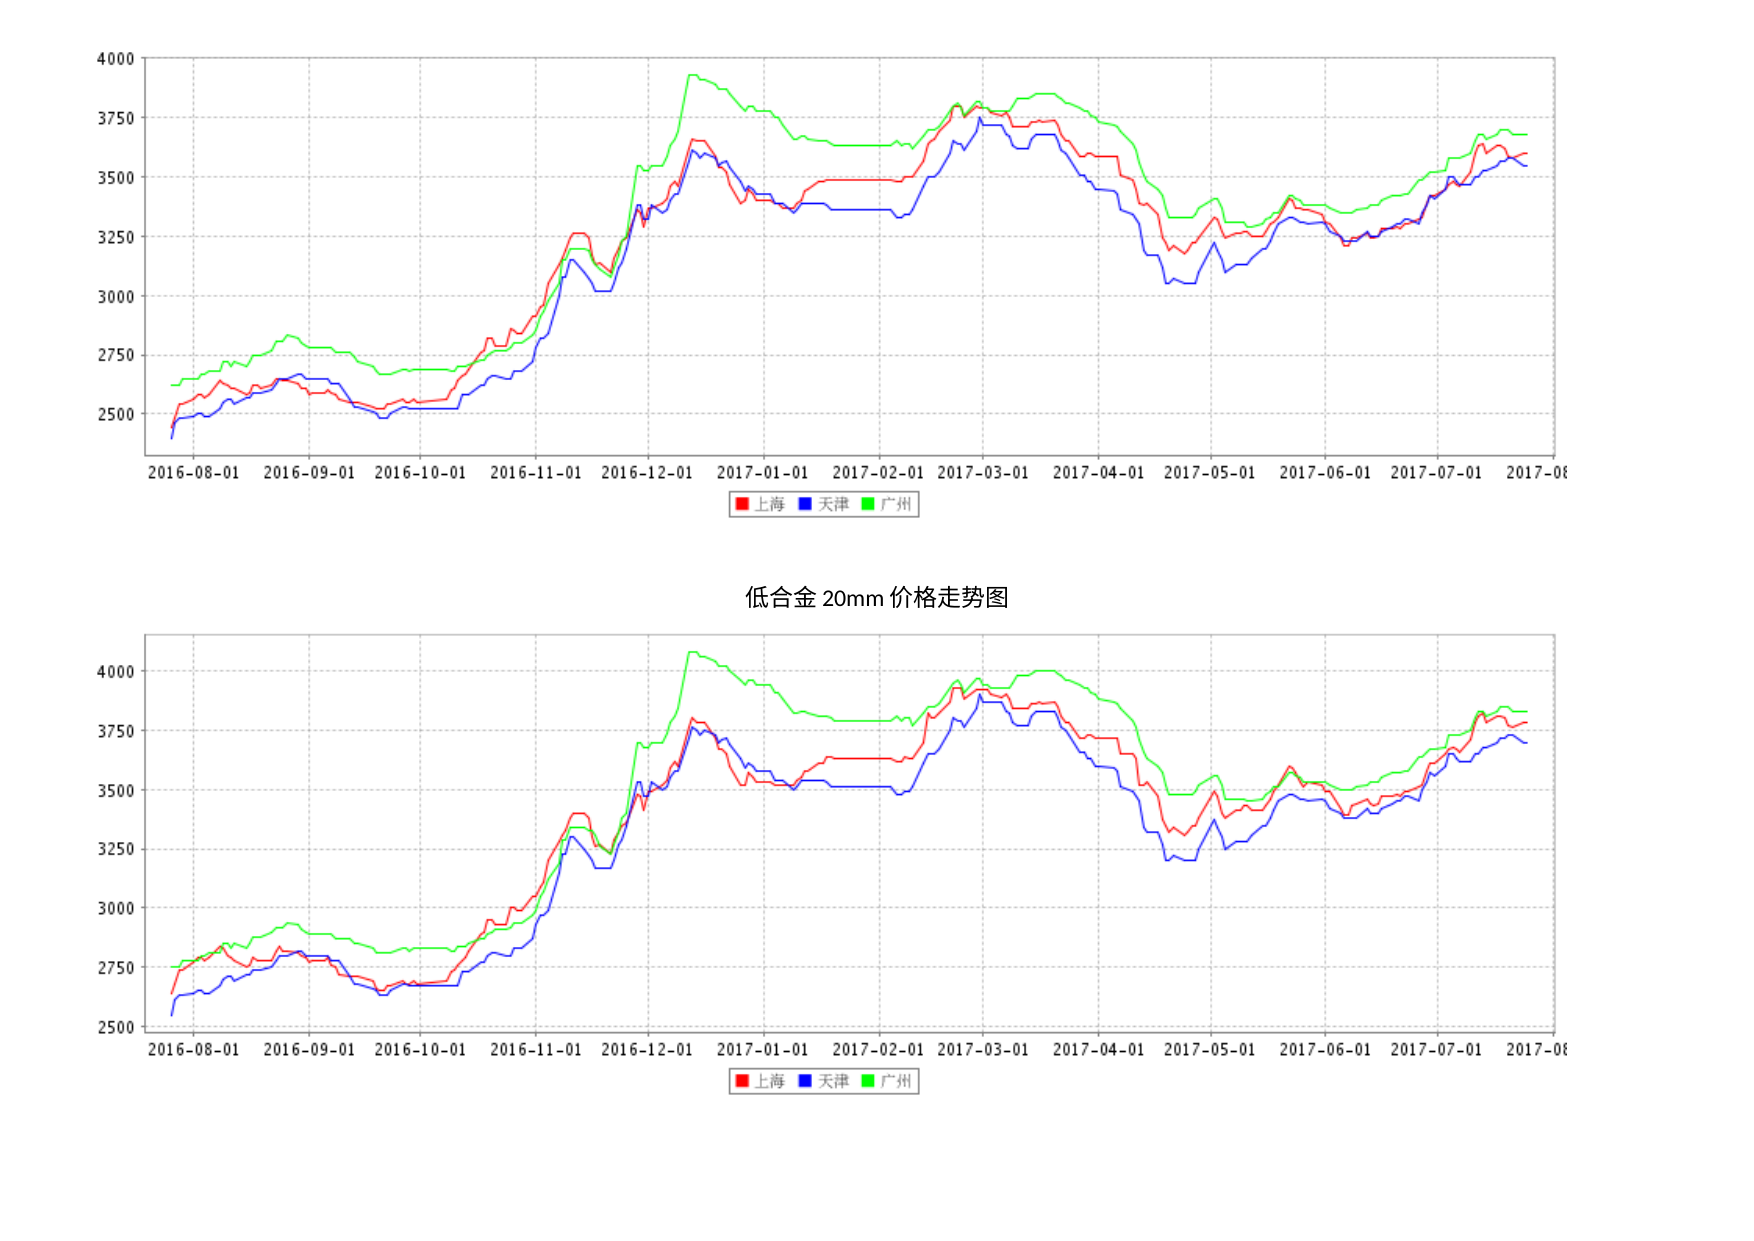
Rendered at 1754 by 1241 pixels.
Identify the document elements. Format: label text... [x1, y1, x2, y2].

picture [82, 51, 1567, 521]
text 低合金20mm价格走势图 [83, 564, 1671, 629]
picture [82, 628, 1567, 1098]
